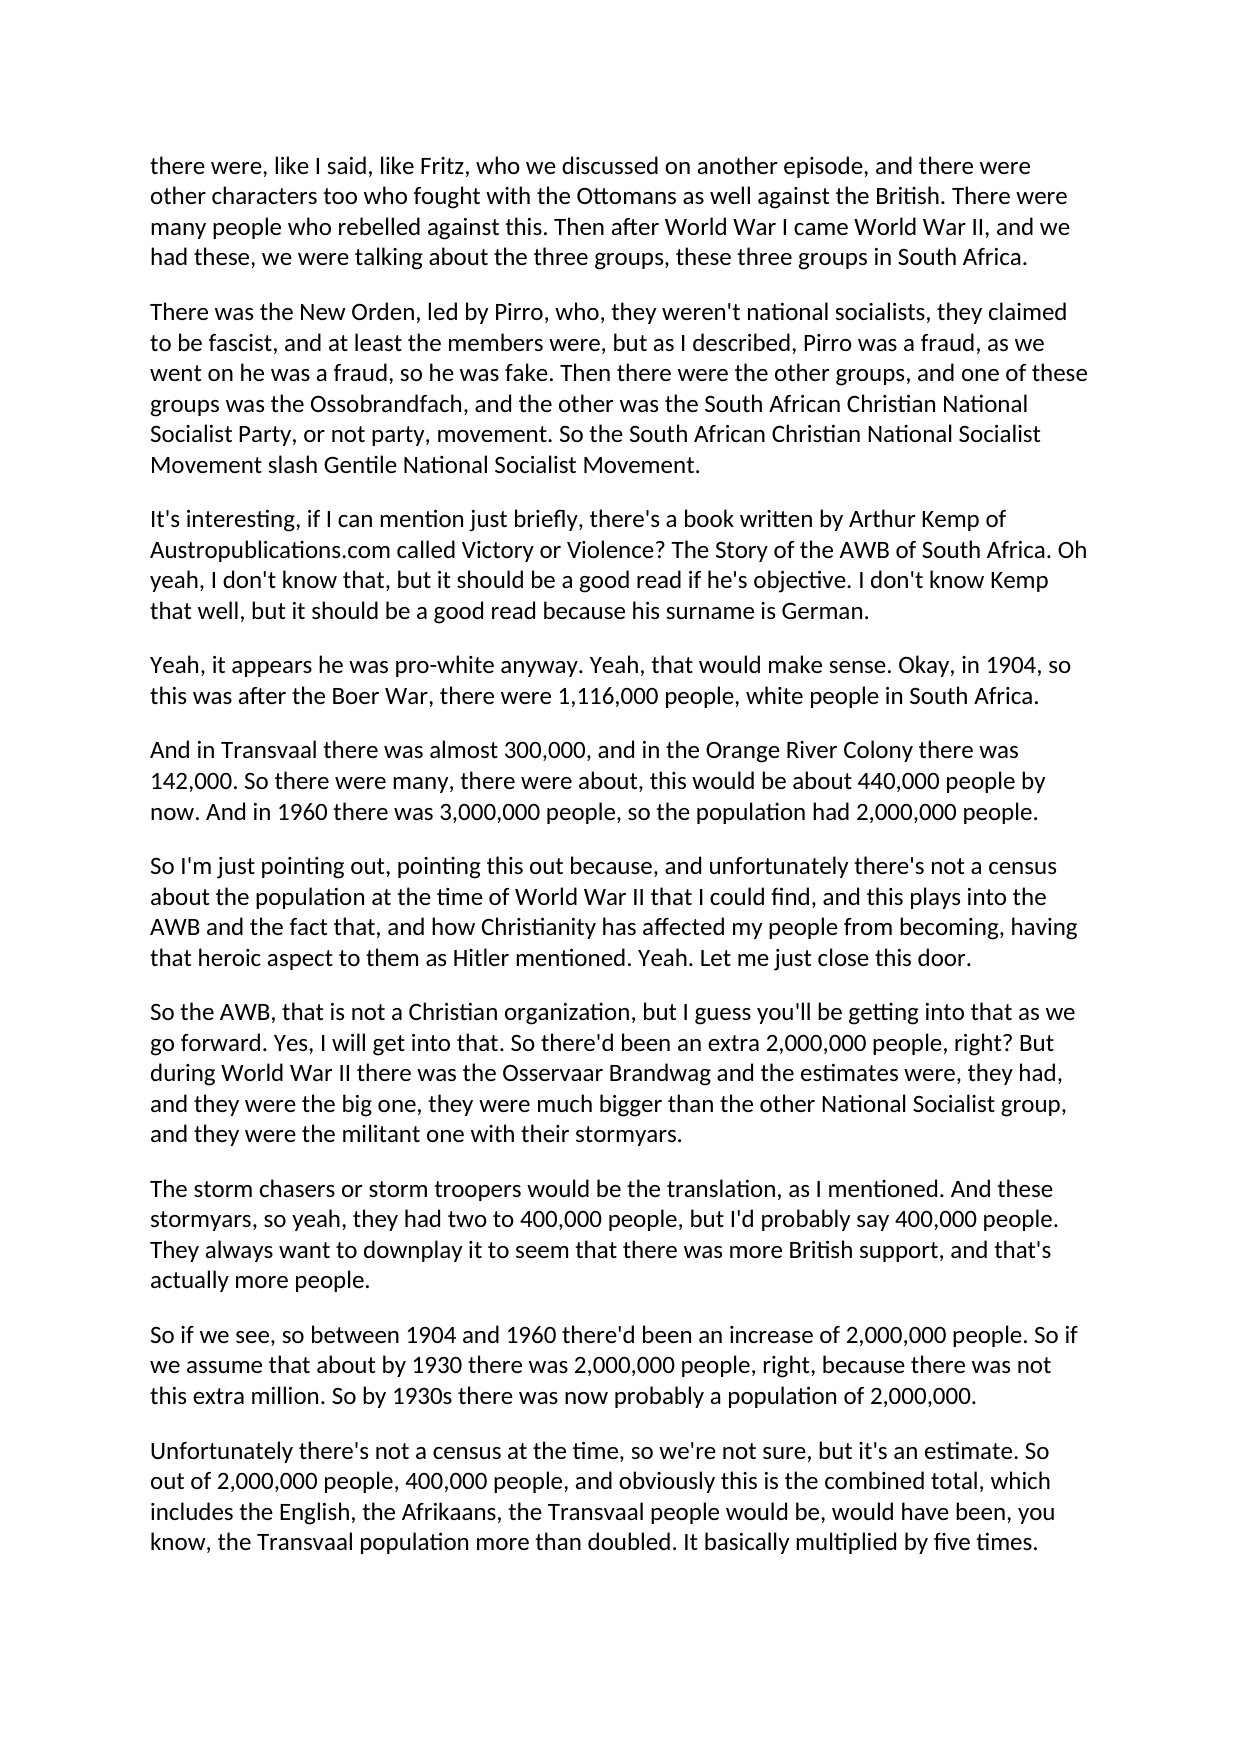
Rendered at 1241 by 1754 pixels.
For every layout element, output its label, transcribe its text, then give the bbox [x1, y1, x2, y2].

text There was the New Orden, led by Pirro, who, they weren't national socialists, they claimed to be fascist, and at least the members were, but as I described, Pirro was a fraud, as we went on he was a fraud, so he was fake. Then there were the other groups, and one of these groups was the Ossobrandfach, and the other was the South African Christian National Socialist Party, or not party, movement. So the South African Christian National Socialist Movement slash Gentile National Socialist Movement. [150, 296, 1090, 479]
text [150, 150, 1090, 272]
text Yeah, it appears he was pro-white anyway. Yeah, that would make sense. Okay, in 1904, so this was after the Boer War, there were 1,116,000 people, white people in South Africa. [150, 649, 1090, 711]
text Unfortunately there's not a census at the time, so we're not sure, but it's an estimate. So out of 2,000,000 people, 400,000 people, and obviously this is the combined total, which includes the English, the Afrikaans, the Transvaal people would be, would have been, you know, the Transvaal population more than doubled. It basically multiplied by five times. [150, 1435, 1090, 1557]
text It's interesting, if I can mention just briefly, there's a book written by Arthur Kemp of Austropublications.com called Victory or Violence? The Story of the AWB of South Africa. Oh yeah, I don't know that, but it should be a good read if he's objective. I don't know Kemp that well, but it should be a good read because his surname is German. [150, 503, 1090, 625]
text The storm chasers or storm troopers would be the translation, as I mentioned. And these stormyars, so yeah, they had two to 400,000 people, but I'd probably say 400,000 people. They always want to downplay it to seem that there was more British support, and that's actually more people. [150, 1173, 1090, 1295]
text So if we see, so between 1904 and 1960 there'd been an increase of 2,000,000 people. So if we assume that about by 1930 there was 2,000,000 people, right, because there was not this extra million. So by 1930s there was now probably a population of 2,000,000. [150, 1319, 1090, 1411]
text So the AWB, that is not a Christian organization, but I guess you'll be getting into that as we go forward. Yes, I will get into that. So there'd been an extra 2,000,000 people, right? But during World War II there was the Osservaar Brandwag and the estimates were, they had, and they were the big one, they were much bigger than the other National Socialist group, and they were the militant one with their stormyars. [150, 996, 1090, 1149]
text And in Transvaal there was almost 300,000, and in the Orange River Colony there was 142,000. So there were many, there were about, this would be about 440,000 people by now. And in 1960 there was 3,000,000 people, so the population had 2,000,000 people. [150, 734, 1090, 826]
text So I'm just pointing out, pointing this out because, and unfortunately there's not a census about the population at the time of World War II that I could find, and this plays into the AWB and the fact that, and how Christianity has affected my people from becoming, having that heroic aspect to them as Hitler mentioned. Yeah. Let me just close this door. [150, 850, 1090, 972]
